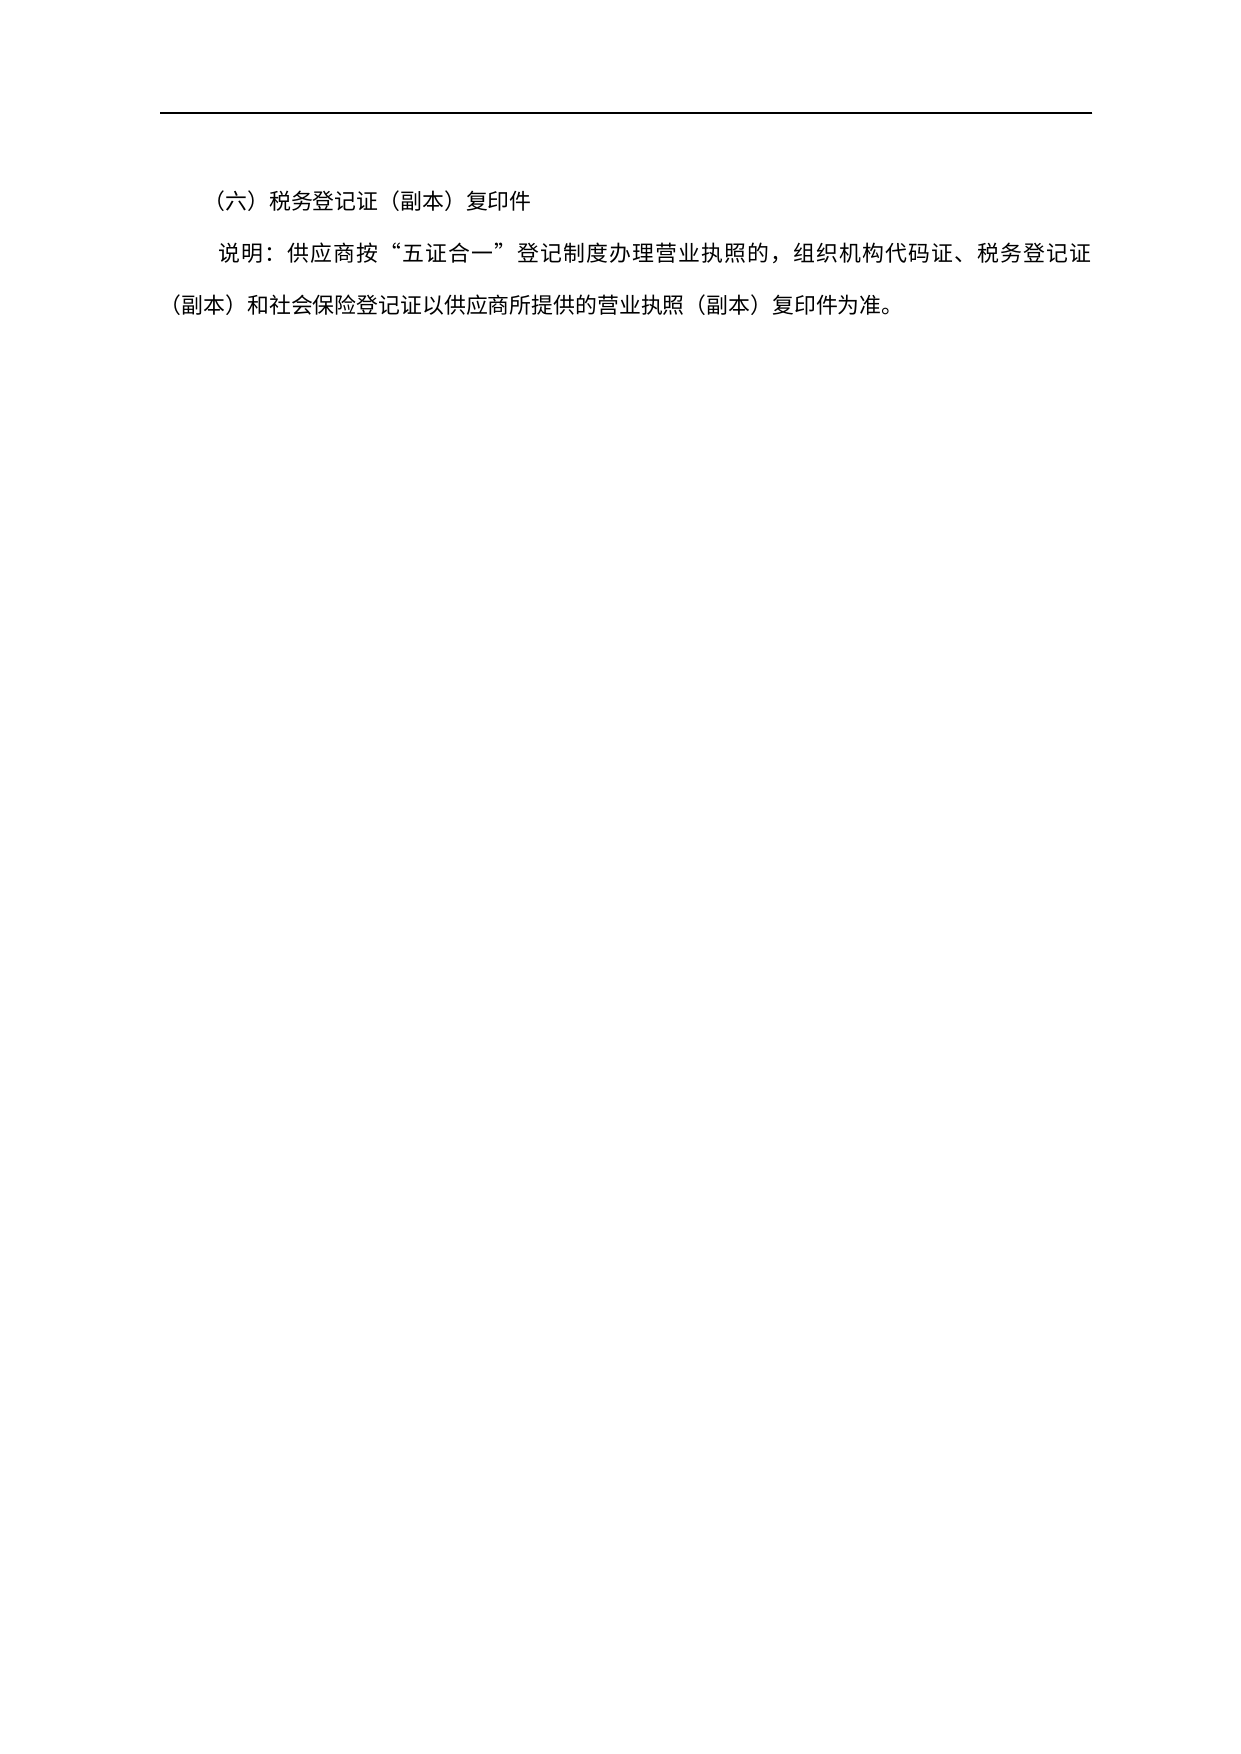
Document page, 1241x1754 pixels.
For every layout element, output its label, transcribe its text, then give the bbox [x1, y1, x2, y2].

text （六）税务登记证（副本）复印件 [159, 168, 1092, 220]
text 说明：供应商按“五证合一”登记制度办理营业执照的，组织机构代码证、税务登记证（副本）和社会保险登记证以供应商所提供的营业执照（副本）复印件为准。 [159, 220, 1092, 324]
